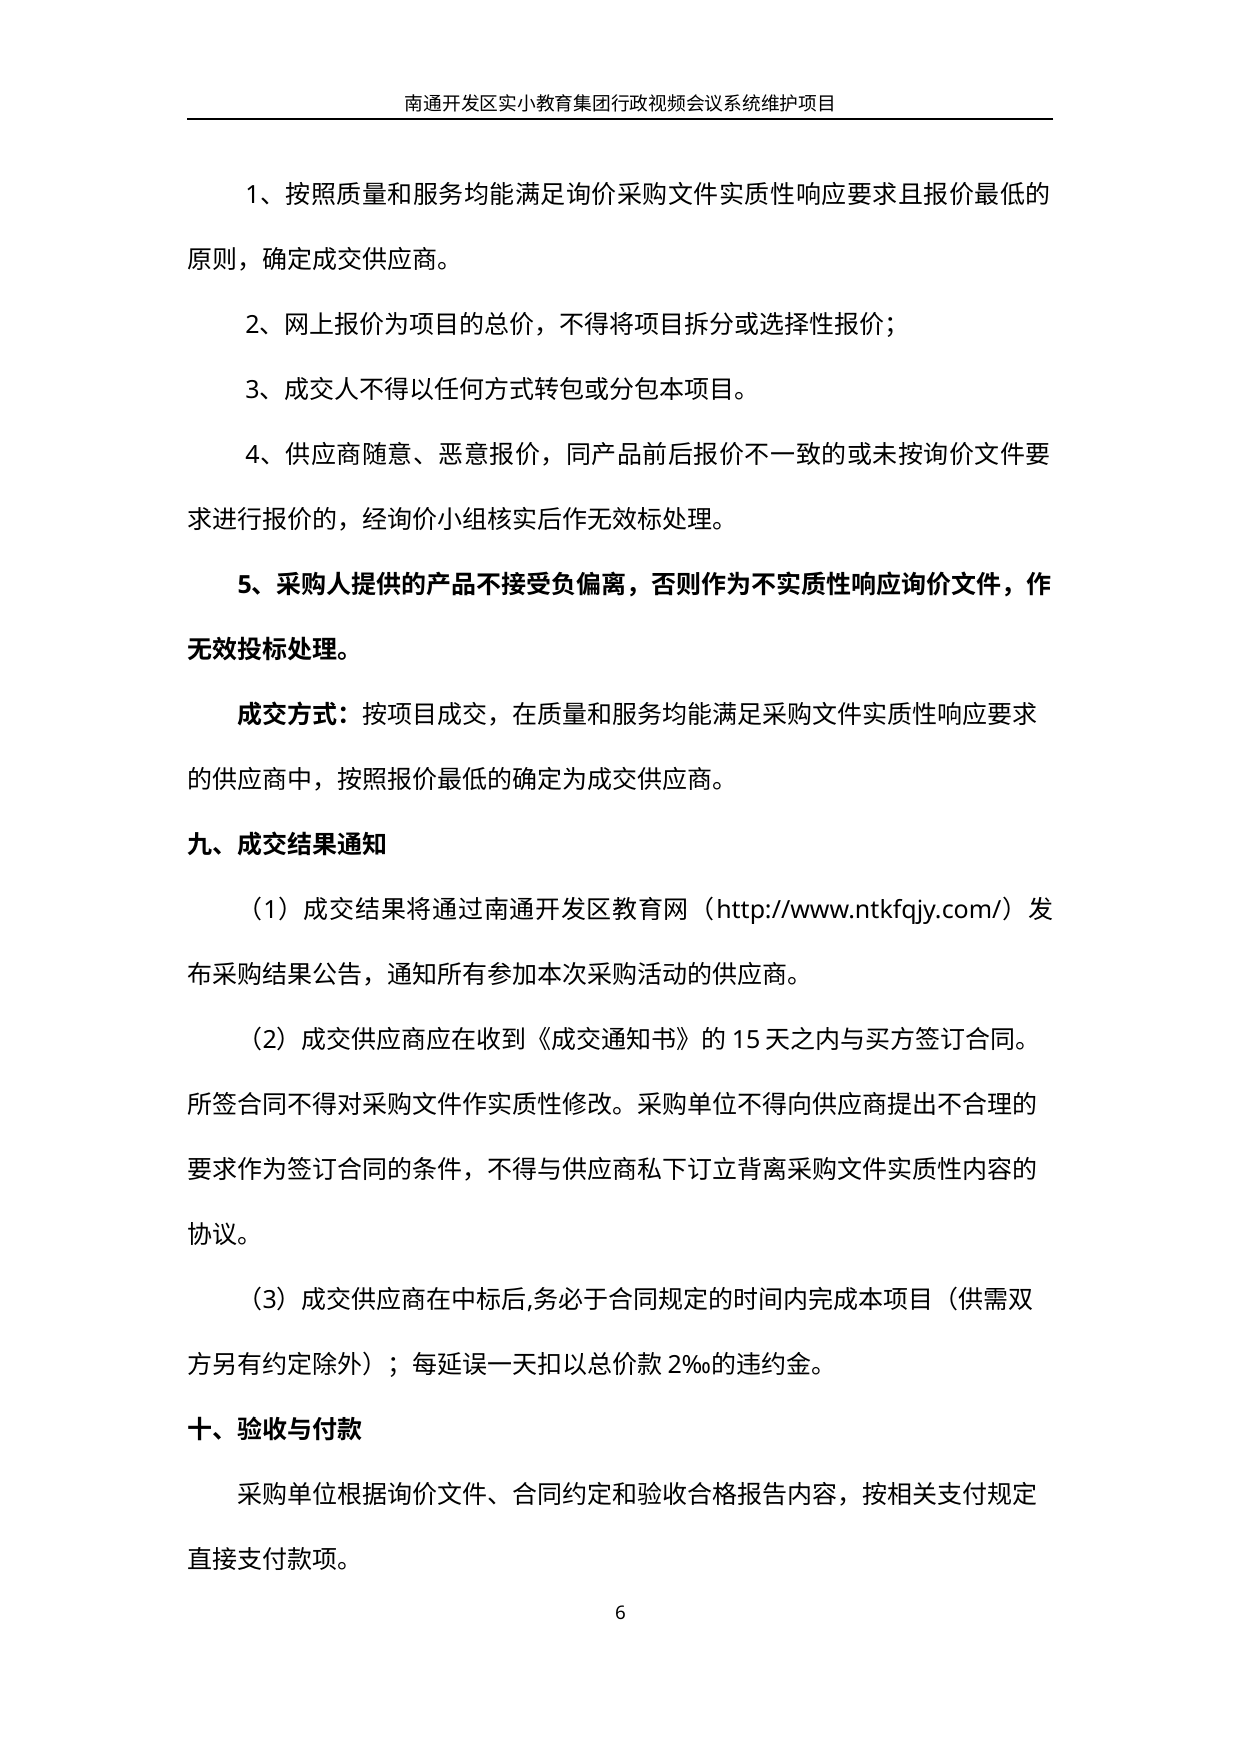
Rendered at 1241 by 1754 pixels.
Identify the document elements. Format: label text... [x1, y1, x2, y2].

text 十、验收与付款 [187, 1395, 1053, 1460]
text 1、按照质量和服务均能满足询价采购文件实质性响应要求且报价最低的原则，确定成交供应商。 [187, 160, 1053, 290]
text （1）成交结果将通过南通开发区教育网（http://www.ntkfqjy.com/）发布采购结果公告，通知所有参加本次采购活动的供应商。 [187, 875, 1053, 1005]
text 成交方式：按项目成交，在质量和服务均能满足采购文件实质性响应要求的供应商中，按照报价最低的确定为成交供应商。 [187, 680, 1053, 810]
text 3、成交人不得以任何方式转包或分包本项目。 [187, 355, 1053, 420]
text （2）成交供应商应在收到《成交通知书》的15天之内与买方签订合同。所签合同不得对采购文件作实质性修改。采购单位不得向供应商提出不合理的要求作为签订合同的条件，不得与供应商私下订立背离采购文件实质性内容的协议。 [187, 1005, 1053, 1265]
text 2、网上报价为项目的总价，不得将项目拆分或选择性报价； [187, 290, 1053, 355]
text 5、采购人提供的产品不接受负偏离，否则作为不实质性响应询价文件，作无效投标处理。 [187, 550, 1053, 680]
text （3）成交供应商在中标后,务必于合同规定的时间内完成本项目（供需双方另有约定除外）；每延误一天扣以总价款2‰的违约金。 [187, 1265, 1053, 1395]
text 采购单位根据询价文件、合同约定和验收合格报告内容，按相关支付规定直接支付款项。 [187, 1460, 1053, 1590]
text 4、供应商随意、恶意报价，同产品前后报价不一致的或未按询价文件要求进行报价的，经询价小组核实后作无效标处理。 [187, 420, 1053, 550]
text 九、成交结果通知 [187, 810, 1053, 875]
